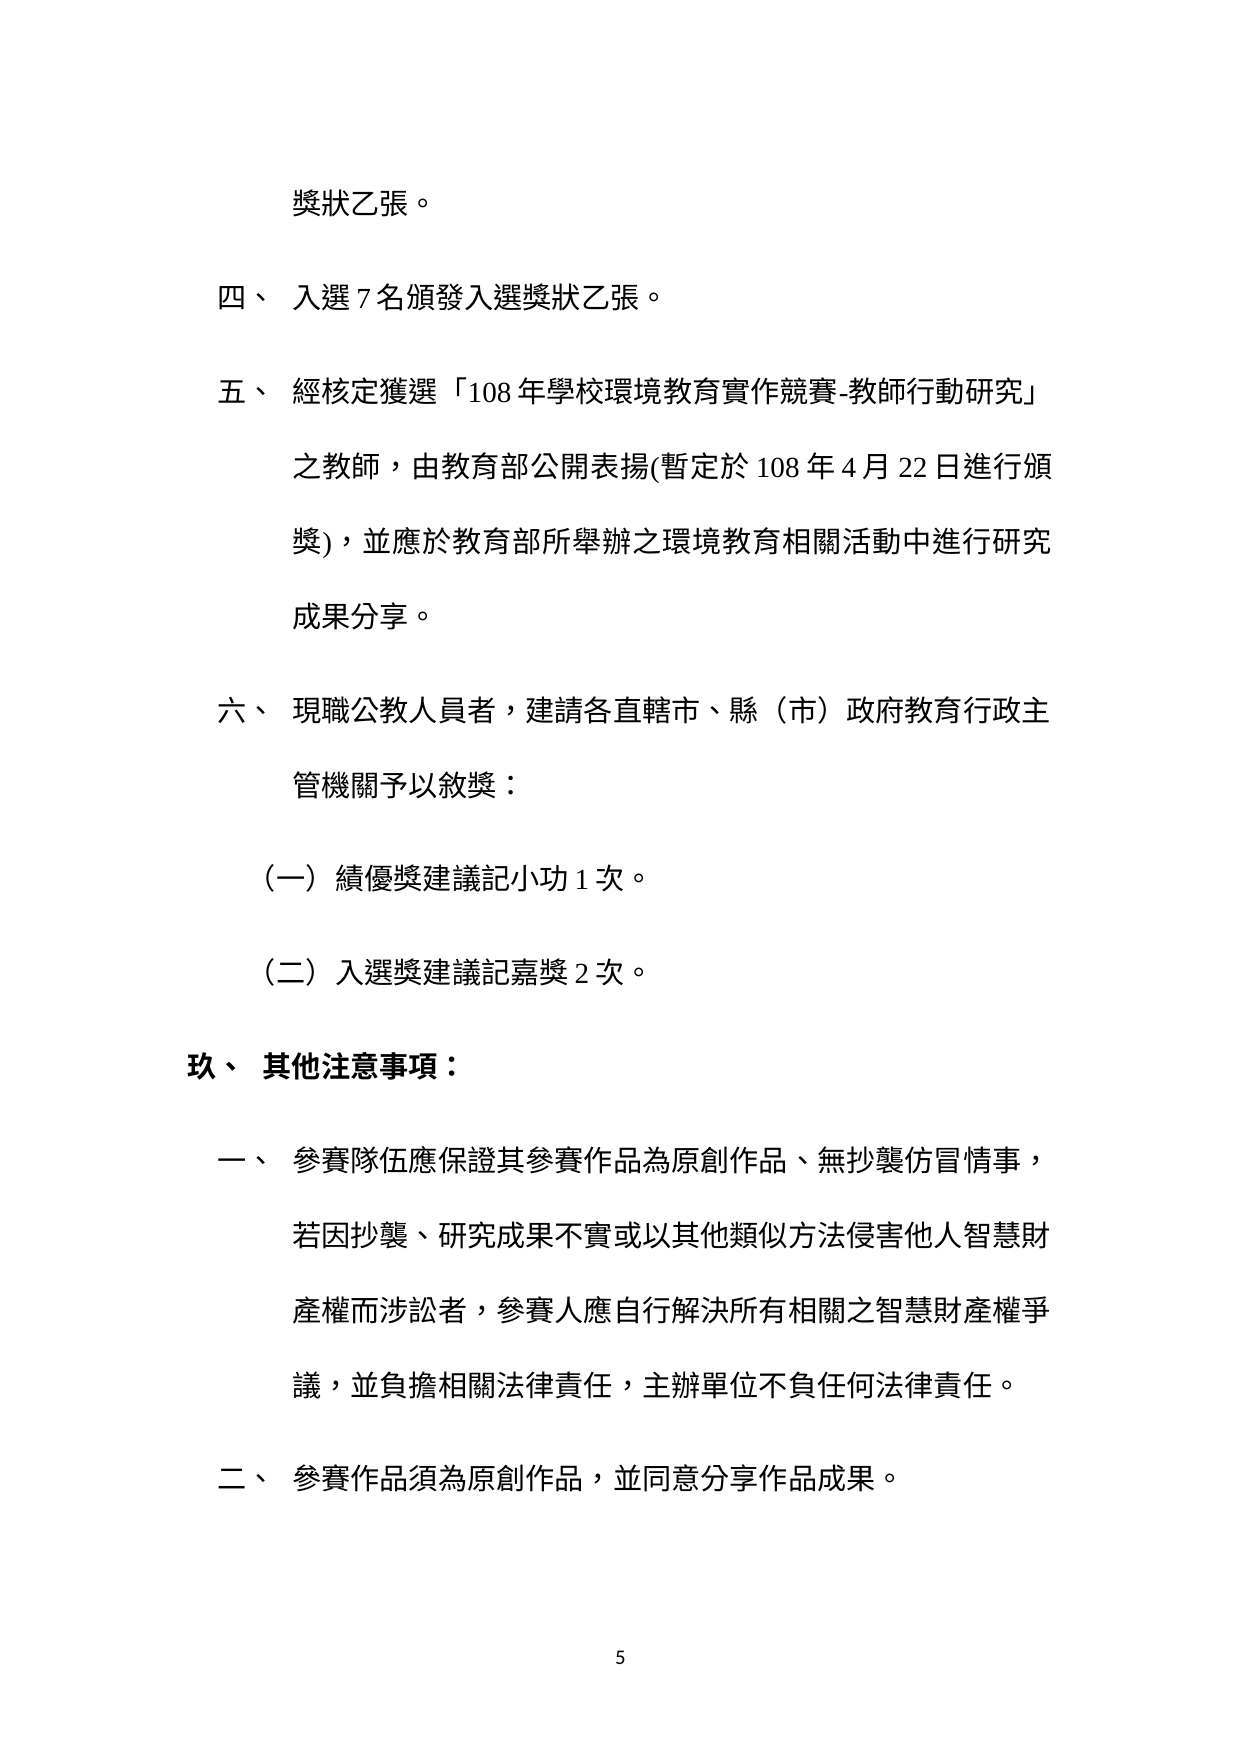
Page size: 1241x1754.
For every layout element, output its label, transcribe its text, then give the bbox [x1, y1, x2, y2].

list 經核定獲選「108年學校環境教育實作競賽-教師行動研究」之教師，由教育部公開表揚(暫定於108年4月22日進行頒獎)，並應於教育部所舉辦之環境教育相關活動中進行研究成果分享。 [217, 352, 1053, 652]
list 現職公教人員者，建請各直轄市、縣（市）政府教育行政主管機關予以敘獎： [217, 671, 1053, 821]
list 參賽隊伍應保證其參賽作品為原創作品、無抄襲仿冒情事，若因抄襲、研究成果不實或以其他類似方法侵害他人智慧財產權而涉訟者，參賽人應自行解決所有相關之智慧財產權爭議，並負擔相關法律責任，主辦單位不負任何法律責任。 [217, 1121, 1053, 1421]
list 入選獎建議記嘉獎2次。 [247, 933, 1053, 1008]
list 績優獎建議記小功1次。 [247, 839, 1053, 914]
list 入選7名頒發入選獎狀乙張。 [217, 258, 1053, 333]
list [217, 164, 1053, 239]
list 參賽作品須為原創作品，並同意分享作品成果。 [217, 1439, 1053, 1514]
list 其他注意事項： [187, 1027, 1053, 1102]
